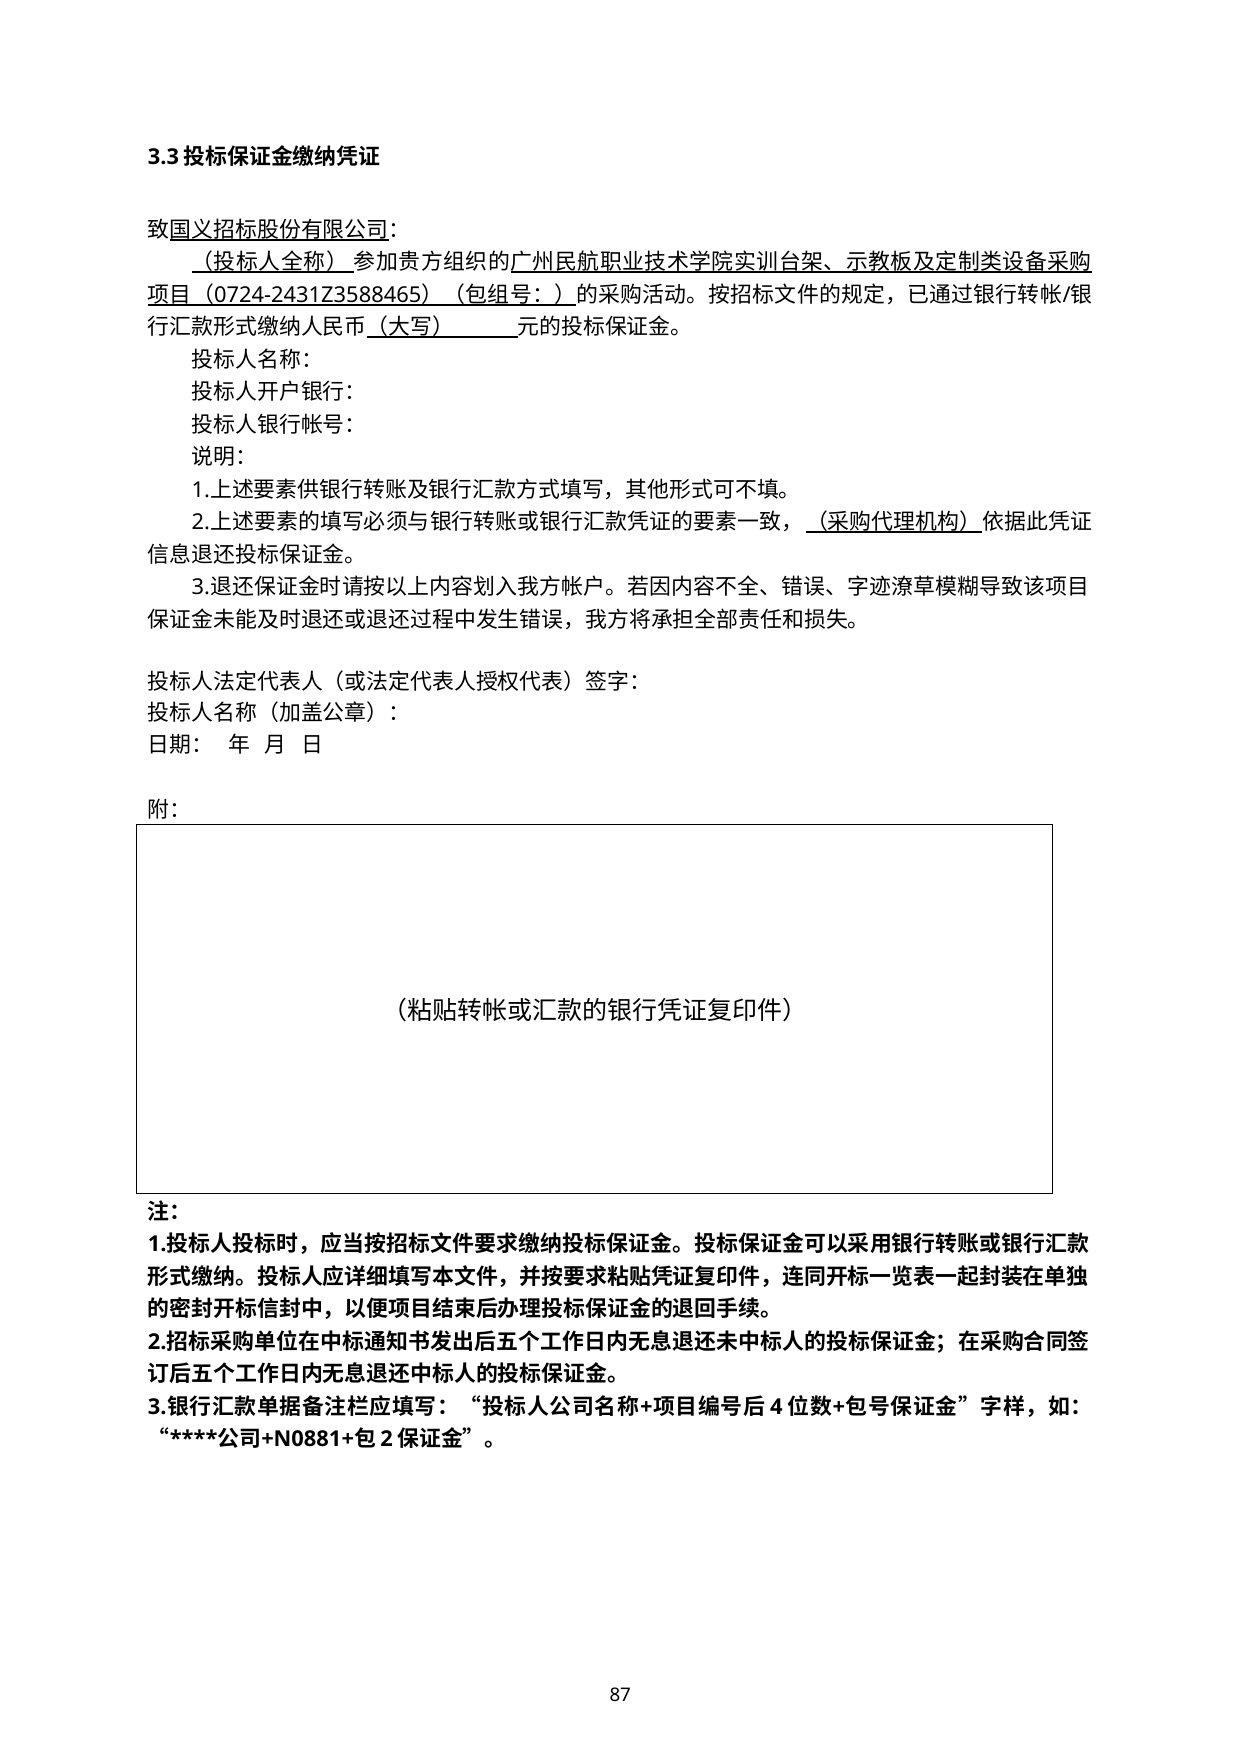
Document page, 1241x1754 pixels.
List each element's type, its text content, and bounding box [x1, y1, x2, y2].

text 投标人名称： [148, 341, 1092, 374]
text 致国义招标股份有限公司： [148, 211, 1092, 244]
text 3.退还保证金时请按以上内容划入我方帐户。若因内容不全、错误、字迹潦草模糊导致该项目保证金未能及时退还或退还过程中发生错误，我方将承担全部责任和损失。 [148, 569, 1092, 634]
text 日期： 年 月 日 [148, 727, 1092, 759]
text 3.3投标保证金缴纳凭证 [148, 138, 1092, 171]
text 投标人开户银行： [148, 374, 1092, 406]
text 2.上述要素的填写必须与银行转账或银行汇款凭证的要素一致，（采购代理机构）依据此凭证信息退还投标保证金。 [148, 504, 1092, 569]
text 1.投标人投标时，应当按招标文件要求缴纳投标保证金。投标保证金可以采用银行转账或银行汇款形式缴纳。投标人应详细填写本文件，并按要求粘贴凭证复印件，连同开标一览表一起封装在单独的密封开标信封中，以便项目结束后办理投标保证金的退回手续。 [148, 1226, 1092, 1323]
text 1.上述要素供银行转账及银行汇款方式填写，其他形式可不填。 [148, 471, 1092, 504]
text 2.招标采购单位在中标通知书发出后五个工作日内无息退还未中标人的投标保证金；在采购合同签订后五个工作日内无息退还中标人的投标保证金。 [148, 1323, 1092, 1388]
text 附： [148, 791, 1092, 824]
text 投标人法定代表人（或法定代表人授权代表）签字： [148, 664, 1092, 695]
text 投标人名称（加盖公章）： [148, 695, 1092, 727]
text 说明： [148, 439, 1092, 471]
text 注： [148, 1193, 1092, 1226]
text 3.银行汇款单据备注栏应填写：“投标人公司名称+项目编号后4位数+包号保证金”字样，如：“****公司+N0881+包2保证金”。 [148, 1388, 1092, 1453]
table_header （粘贴转帐或汇款的银行凭证复印件） [137, 825, 1052, 1192]
text 投标人银行帐号： [148, 406, 1092, 439]
text （投标人全称） 参加贵方组织的广州民航职业技术学院实训台架、示教板及定制类设备采购项目（0724-2431Z3588465）（包组号：）的采购活动。按招标文件的规定，已通过银行转帐/银行汇款形式缴纳人民币（大写） 元的投标保证金。 [148, 244, 1092, 341]
